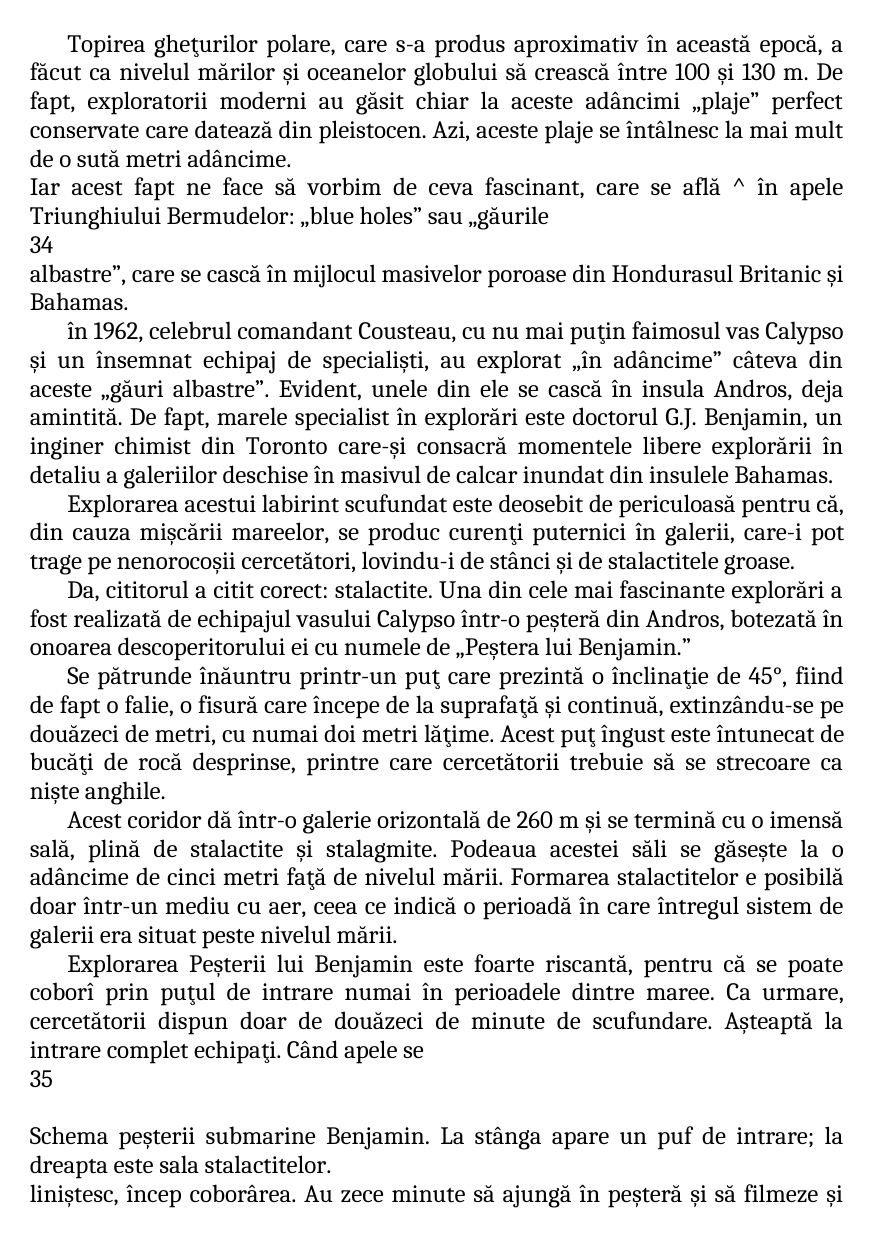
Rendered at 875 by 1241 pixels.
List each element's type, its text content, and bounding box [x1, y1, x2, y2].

text Explorarea Peşterii lui Benjamin este foarte riscantă, pentru că se poate coborî prin puţul de intrare numai în perioadele dintre maree. Ca urmare, cercetătorii dispun doar de douăzeci de minute de scufundare. Aşteaptă la intrare complet echipaţi. Când apele se [29, 949, 844, 1064]
text albastre”, care se cască în mijlocul masivelor poroase din Hondurasul Britanic şi Bahamas. [29, 259, 844, 317]
text în 1962, celebrul comandant Cousteau, cu nu mai puţin faimosul vas Calypso şi un însemnat echipaj de specialişti, au explorat „în adâncime” câteva din aceste „găuri albastre”. Evident, unele din ele se cască în insula Andros, deja amintită. De fapt, marele specialist în explorări este doctorul G.J. Benjamin, un inginer chimist din Toronto care-şi consacră momentele libere explorării în detaliu a galeriilor deschise în masivul de calcar inundat din insulele Bahamas. [29, 317, 844, 489]
text Topirea gheţurilor polare, care s-a produs aproximativ în această epocă, a făcut ca nivelul mărilor şi oceanelor globului să crească între 100 şi 130 m. De fapt, exploratorii moderni au găsit chiar la aceste adâncimi „plaje” perfect conservate care datează din pleistocen. Azi, aceste plaje se întâlnesc la mai mult de o sută metri adâncime. [29, 29, 844, 173]
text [29, 1179, 844, 1208]
text Acest coridor dă într-o galerie orizontală de 260 m şi se termină cu o imensă sală, plină de stalactite şi stalagmite. Podeaua acestei săli se găseşte la o adâncime de cinci metri faţă de nivelul mării. Formarea stalactitelor e posibilă doar într-un mediu cu aer, ceea ce indică o perioadă în care întregul sistem de galerii era situat peste nivelul mării. [29, 806, 844, 949]
text Da, cititorul a citit corect: stalactite. Una din cele mai fascinante explorări a fost realizată de echipajul vasului Calypso într-o peşteră din Andros, botezată în onoarea descoperitorului ei cu numele de „Peştera lui Benjamin.” [29, 576, 844, 662]
text Schema peşterii submarine Benjamin. La stânga apare un puf de intrare; la dreapta este sala stalactitelor. [29, 1122, 844, 1179]
text 34 [29, 231, 844, 259]
text Se pătrunde înăuntru printr-un puţ care prezintă o înclinaţie de 45°, fiind de fapt o falie, o fisură care începe de la suprafaţă şi continuă, extinzându-se pe douăzeci de metri, cu numai doi metri lăţime. Acest puţ îngust este întunecat de bucăţi de rocă desprinse, printre care cercetătorii trebuie să se strecoare ca nişte anghile. [29, 662, 844, 806]
text 35 [29, 1064, 844, 1093]
text Explorarea acestui labirint scufundat este deosebit de periculoasă pentru că, din cauza mişcării mareelor, se produc curenţi puternici în galerii, care-i pot trage pe nenorocoşii cercetători, lovindu-i de stânci şi de stalactitele groase. [29, 489, 844, 576]
text Iar acest fapt ne face să vorbim de ceva fascinant, care se află ^ în apele Triunghiului Bermudelor: „blue holes” sau „găurile [29, 173, 844, 231]
